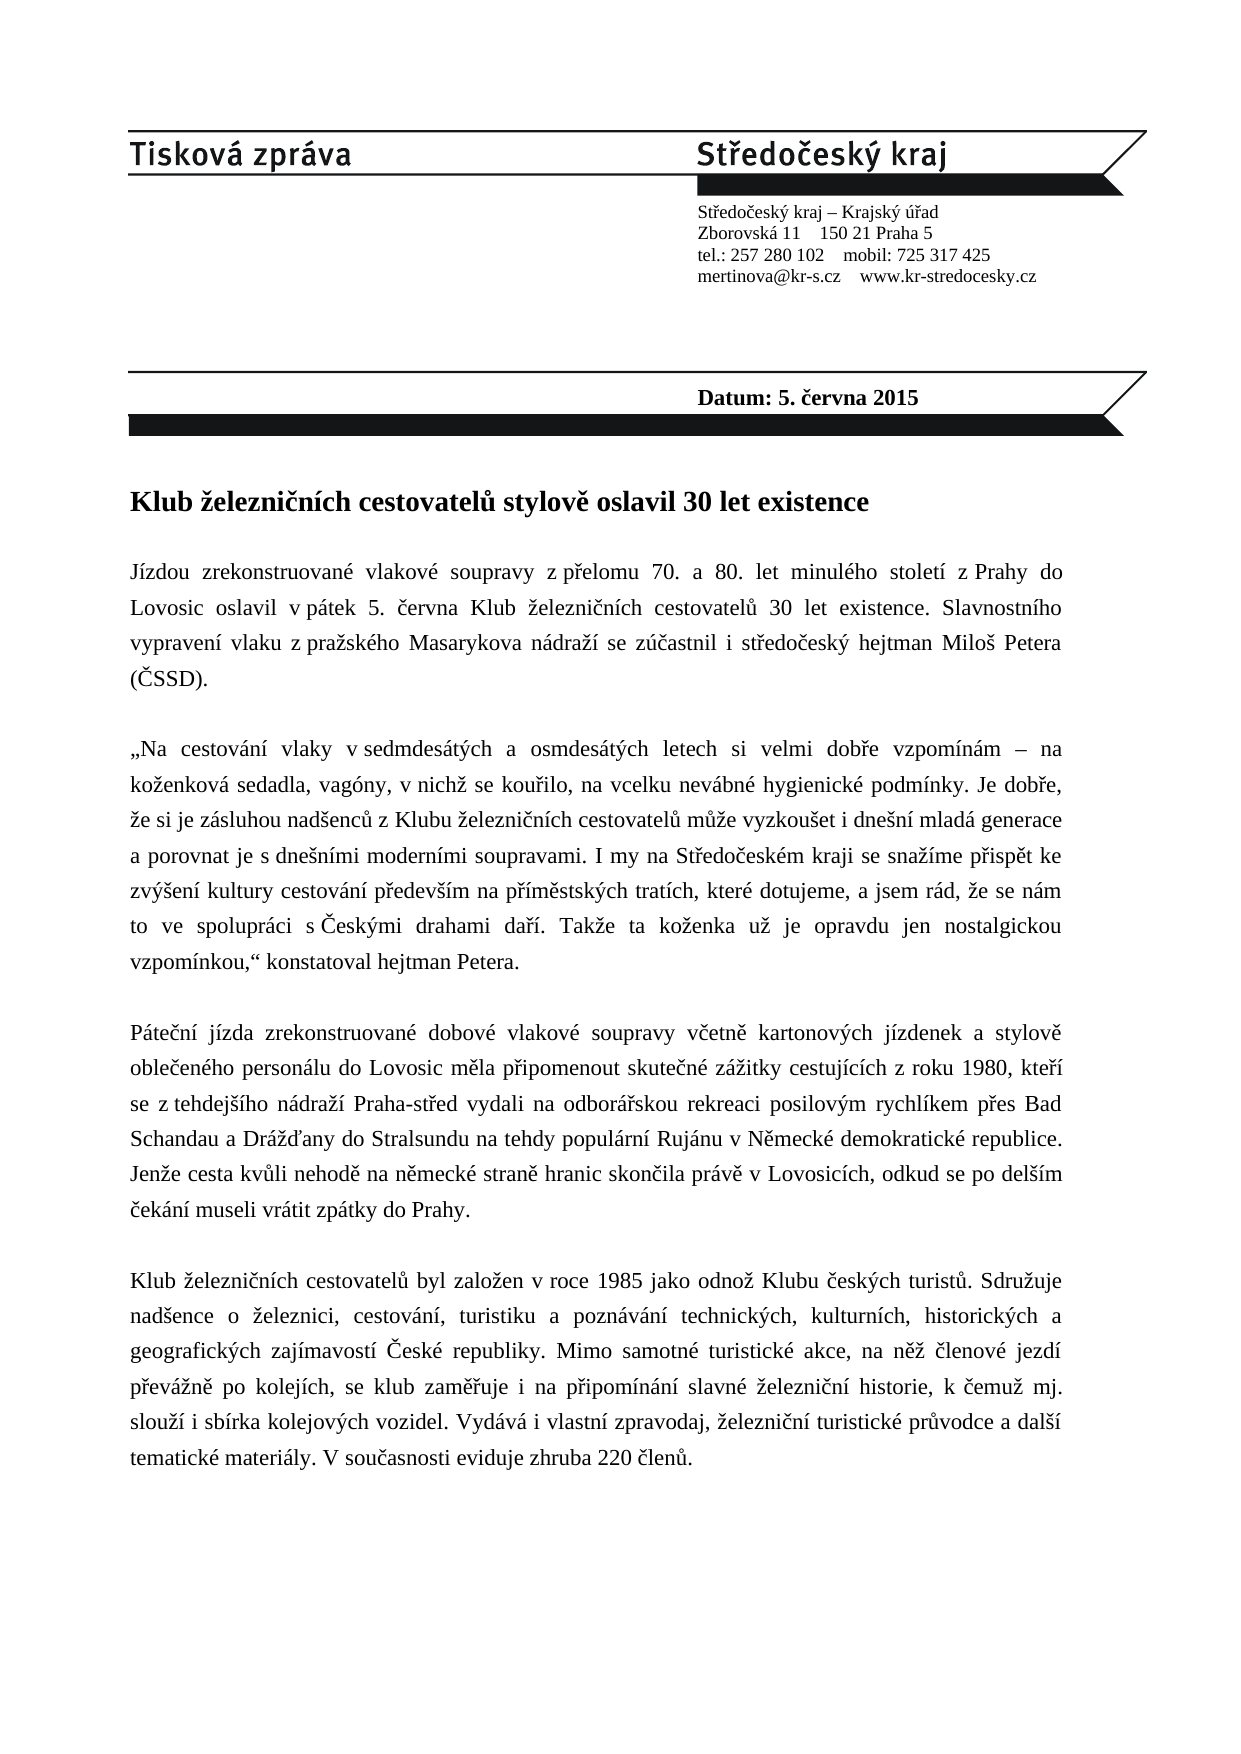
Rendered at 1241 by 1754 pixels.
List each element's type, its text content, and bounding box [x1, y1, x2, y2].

text Páteční jízda zrekonstruované dobové vlakové soupravy včetně kartonových jízdenek a stylově oblečeného personálu do Lovosic měla připomenout skutečné zážitky cestujících z roku 1980, kteří se z tehdejšího nádraží Praha-střed vydali na odborářskou rekreaci posilovým rychlíkem přes Bad Schandau a Drážďany do Stralsundu na tehdy populární Rujánu v Německé demokratické republice. Jenže cesta kvůli nehodě na německé straně hranic skončila právě v Lovosicích, odkud se po delším čekání museli vrátit zpátky do Prahy. [130, 1010, 1063, 1222]
table_cell Datum: 5. června 2015 [697, 375, 1149, 458]
table_cell [130, 201, 697, 375]
table_header [130, 130, 697, 201]
text Klub železničních cestovatelů byl založen v roce 1985 jako odnož Klubu českých turistů. Sdružuje nadšence o železnici, cestování, turistiku a poznávání technických, kulturních, historických a geografických zajímavostí České republiky. Mimo samotné turistické akce, na něž členové jezdí převážně po kolejích, se klub zaměřuje i na připomínání slavné železniční historie, k čemuž mj. slouží i sbírka kolejových vozidel. Vydává i vlastní zpravodaj, železniční turistické průvodce a další tematické materiály. V současnosti eviduje zhruba 220 členů. [130, 1258, 1063, 1470]
table_cell Klub železničních cestovatelů stylově oslavil 30 let existence [130, 458, 1149, 549]
table_cell Středočeský kraj – Krajský úřad Zborovská 11 150 21 Praha 5 tel.: 257 280 102 mobil: 725 317 425 mertinova@kr-s.cz www.kr-stredocesky.cz [697, 201, 1149, 375]
table_header [697, 130, 1149, 201]
text „Na cestování vlaky v sedmdesátých a osmdesátých letech si velmi dobře vzpomínám – na koženková sedadla, vagóny, v nichž se kouřilo, na vcelku nevábné hygienické podmínky. Je dobře, že si je zásluhou nadšenců z Klubu železničních cestovatelů může vyzkoušet i dnešní mladá generace a porovnat je s dnešními moderními soupravami. I my na Středočeském kraji se snažíme přispět ke zvýšení kultury cestování především na příměstských tratích, které dotujeme, a jsem rád, že se nám to ve spolupráci s Českými drahami daří. Takže ta koženka už je opravdu jen nostalgickou vzpomínkou,“ konstatoval hejtman Petera. [130, 726, 1063, 974]
text Jízdou zrekonstruované vlakové soupravy z přelomu 70. a 80. let minulého století z Prahy do Lovosic oslavil v pátek 5. června Klub železničních cestovatelů 30 let existence. Slavnostního vypravení vlaku z pražského Masarykova nádraží se zúčastnil i středočeský hejtman Miloš Petera (ČSSD). [130, 549, 1063, 691]
table_cell [130, 375, 697, 458]
